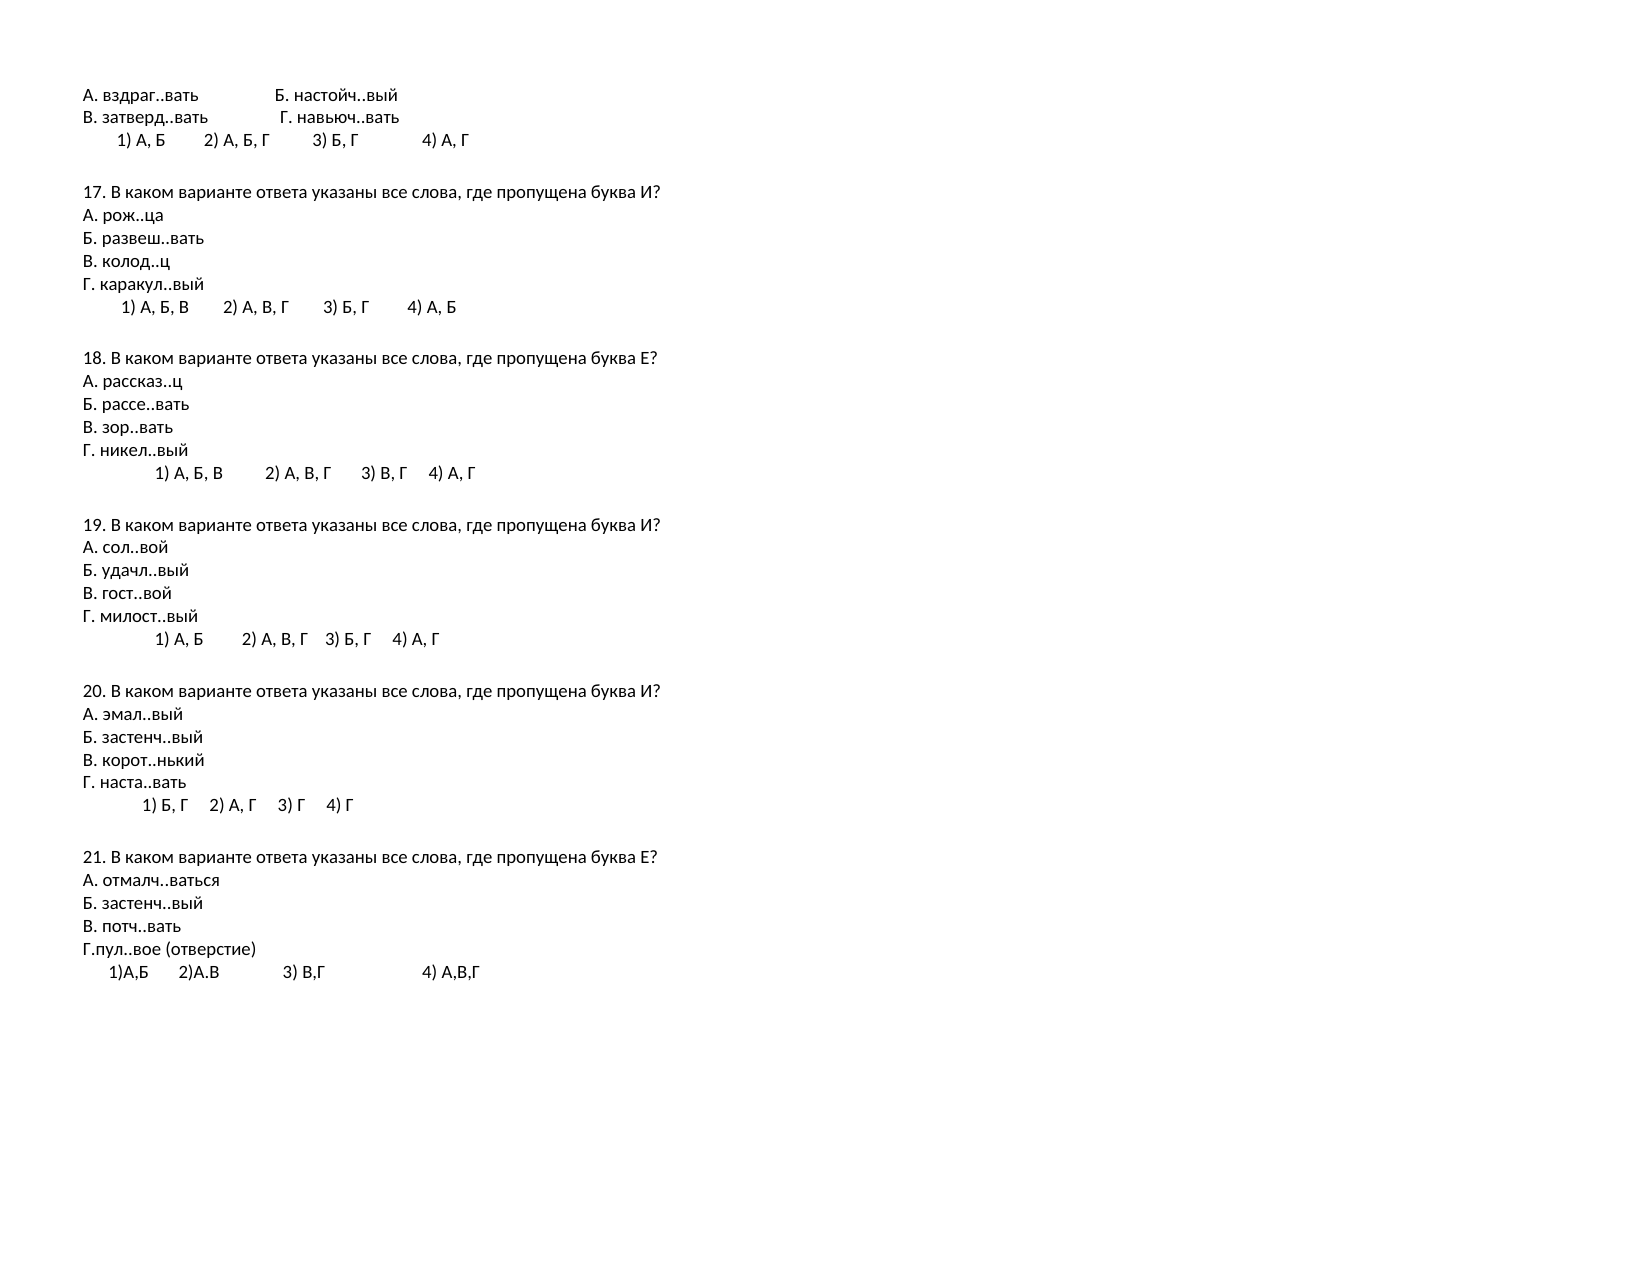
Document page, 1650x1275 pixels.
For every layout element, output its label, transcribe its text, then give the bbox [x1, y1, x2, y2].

text 19. В каком варианте ответа указаны все слова, где пропущена буква И? [83, 513, 779, 536]
text Б. развеш..вать [83, 226, 779, 249]
text 1)А,Б 2)А.В 3) В,Г 4) А,В,Г [83, 960, 779, 983]
text 1) А, Б 2) А, В, Г 3) Б, Г 4) А, Г [83, 627, 779, 650]
text Б. удачл..вый [83, 558, 779, 581]
text Б. застенч..вый [83, 725, 779, 748]
text А. отмалч..ваться [83, 868, 779, 891]
text 1) А, Б, В 2) А, В, Г 3) Б, Г 4) А, Б [83, 295, 779, 318]
text Г. милост..вый [83, 604, 779, 627]
text 18. В каком варианте ответа указаны все слова, где пропущена буква Е? [83, 346, 779, 369]
text В. потч..вать [83, 914, 779, 937]
text Б. рассе..вать [83, 392, 779, 415]
text В. затверд..вать Г. навьюч..вать [83, 106, 779, 128]
text 21. В каком варианте ответа указаны все слова, где пропущена буква Е? [83, 845, 779, 868]
text В. колод..ц [83, 249, 779, 272]
text Г. каракул..вый [83, 272, 779, 295]
text 1) А, Б 2) А, Б, Г 3) Б, Г 4) А, Г [83, 128, 779, 151]
text А. рож..ца [83, 203, 779, 226]
text Б. застенч..вый [83, 891, 779, 914]
text А. эмал..вый [83, 702, 779, 725]
text А. вздраг..вать Б. настойч..вый [83, 83, 779, 106]
text 1) Б, Г 2) А, Г 3) Г 4) Г [83, 793, 779, 816]
text А. рассказ..ц [83, 369, 779, 392]
text В. зор..вать [83, 415, 779, 438]
text В. гост..вой [83, 581, 779, 604]
text 17. В каком варианте ответа указаны все слова, где пропущена буква И? [83, 180, 779, 203]
text В. корот..нький [83, 748, 779, 771]
text 20. В каком варианте ответа указаны все слова, где пропущена буква И? [83, 679, 779, 702]
text Г.пул..вое (отверстие) [83, 937, 779, 960]
text Г. наста..вать [83, 771, 779, 793]
text Г. никел..вый [83, 438, 779, 461]
text 1) А, Б, В 2) А, В, Г 3) В, Г 4) А, Г [83, 461, 779, 484]
text А. сол..вой [83, 536, 779, 558]
